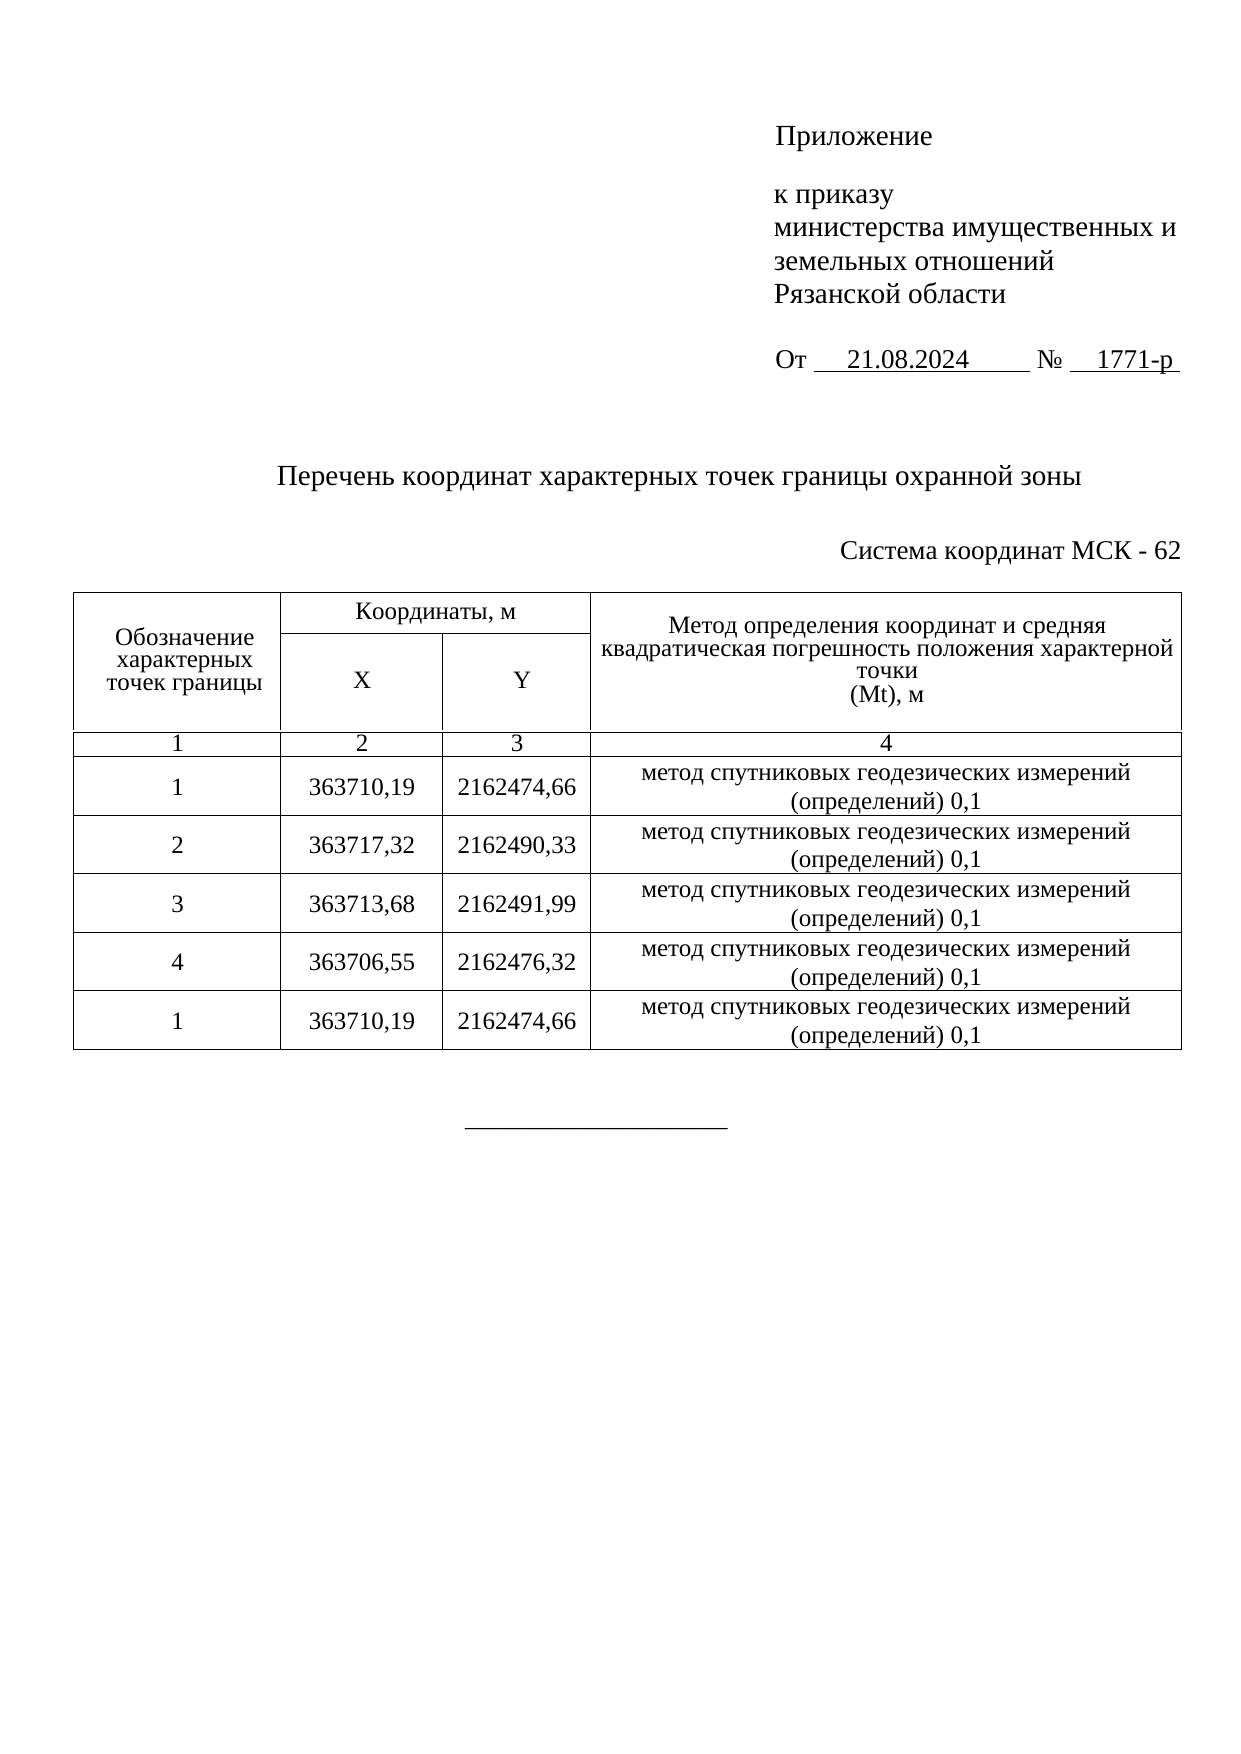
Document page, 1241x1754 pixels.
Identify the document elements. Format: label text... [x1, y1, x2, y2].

table_header Обозначение характерных точек границы [74, 593, 280, 730]
table_header 2 [281, 733, 442, 756]
table_cell 2162474,66 [443, 757, 590, 815]
table_header Метод определения координат и средняя квадратическая погрешность положения характерной точки (Мt), м [591, 593, 1181, 730]
table_cell метод спутниковых геодезических измерений (определений) 0,1 [591, 816, 1181, 873]
text _____________________ [177, 1103, 1181, 1131]
text к приказу [693, 176, 1181, 209]
table_cell метод спутниковых геодезических измерений (определений) 0,1 [591, 933, 1181, 990]
table_cell Х [281, 634, 442, 730]
table_header 3 [443, 733, 590, 756]
text Приложение [177, 118, 1181, 152]
table_cell 363706,55 [281, 933, 442, 990]
text Перечень координат характерных точек границы охранной зоны [177, 458, 1181, 492]
table_cell 1 [74, 991, 280, 1049]
table_cell 1 [74, 757, 280, 815]
table_cell 2162474,66 [443, 991, 590, 1049]
table_cell 363713,68 [281, 874, 442, 932]
table_cell 2162490,33 [443, 816, 590, 873]
table_cell 4 [74, 933, 280, 990]
table_cell 363710,19 [281, 991, 442, 1049]
text земельных отношений [177, 243, 1181, 276]
table_cell Y [443, 634, 590, 730]
text От 21.08.2024 № 1771-р [177, 343, 1181, 374]
text Система координат МСК - 62 [177, 540, 1181, 565]
table_cell 2 [74, 816, 280, 873]
table_cell метод спутниковых геодезических измерений (определений) 0,1 [591, 874, 1181, 932]
text министерства имущественных и [693, 209, 1181, 243]
table_cell 363710,19 [281, 757, 442, 815]
table_header 1 [74, 733, 280, 756]
table_cell метод спутниковых геодезических измерений (определений) 0,1 [591, 991, 1181, 1049]
table_header Координаты, м [281, 593, 590, 633]
text Рязанской области [177, 276, 1181, 310]
table_cell 363717,32 [281, 816, 442, 873]
table_cell 2162476,32 [443, 933, 590, 990]
table_cell 3 [74, 874, 280, 932]
table_cell метод спутниковых геодезических измерений (определений) 0,1 [591, 757, 1181, 815]
table_cell 2162491,99 [443, 874, 590, 932]
table_header 4 [591, 733, 1181, 756]
